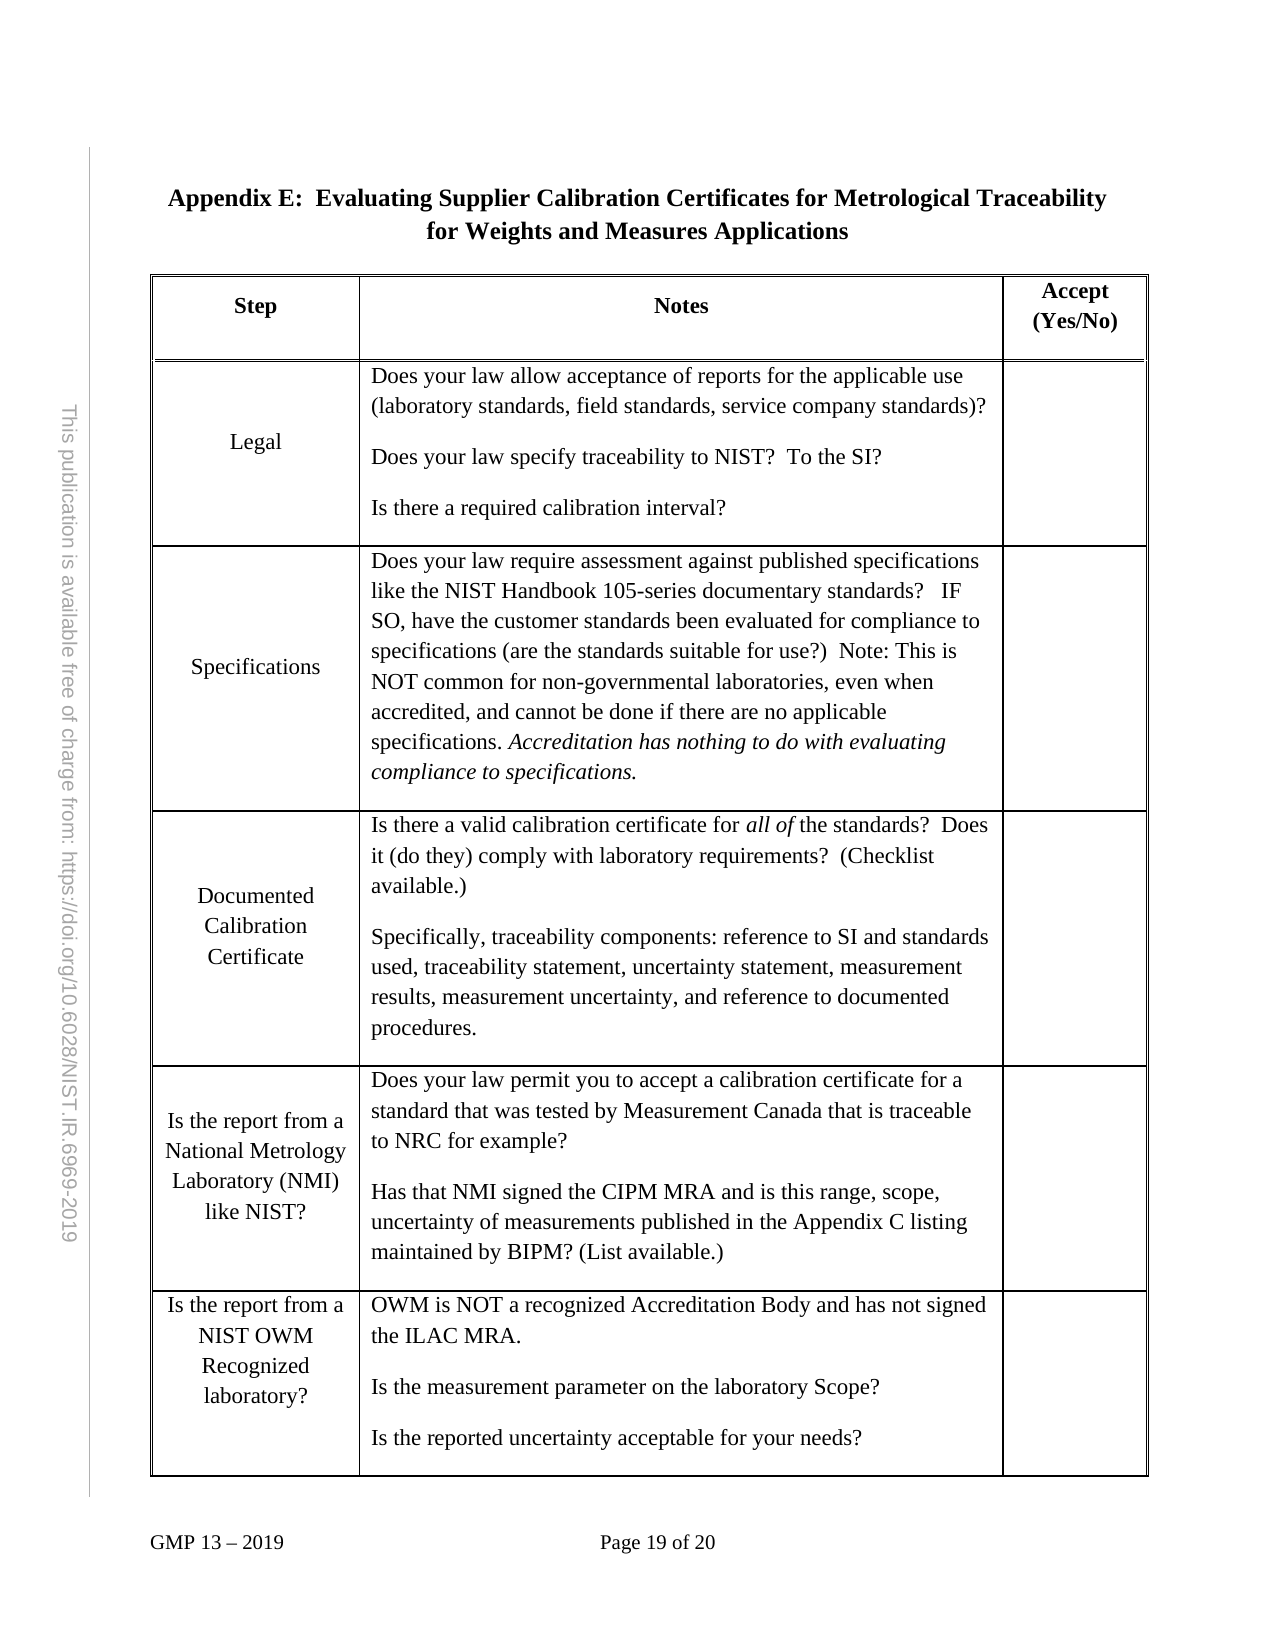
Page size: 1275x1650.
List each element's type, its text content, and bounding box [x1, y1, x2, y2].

table_cell Does your law permit you to accept a calibration certificate for a standard that was tested by Measurement Canada that is traceable to NRC for example? Has that NMI signed the CIPM MRA and is this range, scope, uncertainty of measurements published in the Appendix C listing maintained by BIPM? (List available.) [360, 1067, 1002, 1290]
table_cell Is there a valid calibration certificate for all of the standards? Does it (do they) comply with laboratory requirements? (Checklist available.) Specifically, traceability components: reference to SI and standards used, traceability statement, uncertainty statement, measurement results, measurement uncertainty, and reference to documented procedures. [360, 812, 1002, 1065]
table_header Step [153, 277, 359, 358]
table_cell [360, 1292, 1002, 1475]
table_cell [1004, 1067, 1146, 1290]
table_header Accept (Yes/No) [1004, 277, 1146, 358]
table_cell [1004, 1292, 1146, 1475]
table_cell Legal [153, 359, 359, 545]
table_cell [153, 1292, 359, 1475]
table_cell [1004, 812, 1146, 1065]
subtitle Appendix E: Evaluating Supplier Calibration Certificates for Metrological Traceability for Weights and Measures Applications [150, 183, 1125, 244]
table_cell Does your law require assessment against published specifications like the NIST Handbook 105-series documentary standards? IF SO, have the customer standards been evaluated for compliance to specifications (are the standards suitable for use?) Note: This is NOT common for non-governmental laboratories, even when accredited, and cannot be done if there are no applicable specifications. Accreditation has nothing to do with evaluating compliance to specifications. [360, 547, 1002, 810]
table_cell Documented Calibration Certificate [153, 812, 359, 1065]
table_cell [1004, 547, 1146, 810]
table_header Notes [360, 277, 1002, 358]
table_cell Does your law allow acceptance of reports for the applicable use (laboratory standards, field standards, service company standards)? Does your law specify traceability to NIST? To the SI? Is there a required calibration interval? [360, 362, 1002, 545]
table_cell Specifications [153, 547, 359, 810]
table_cell [1004, 359, 1146, 545]
table_cell Is the report from a National Metrology Laboratory (NMI) like NIST? [153, 1067, 359, 1290]
